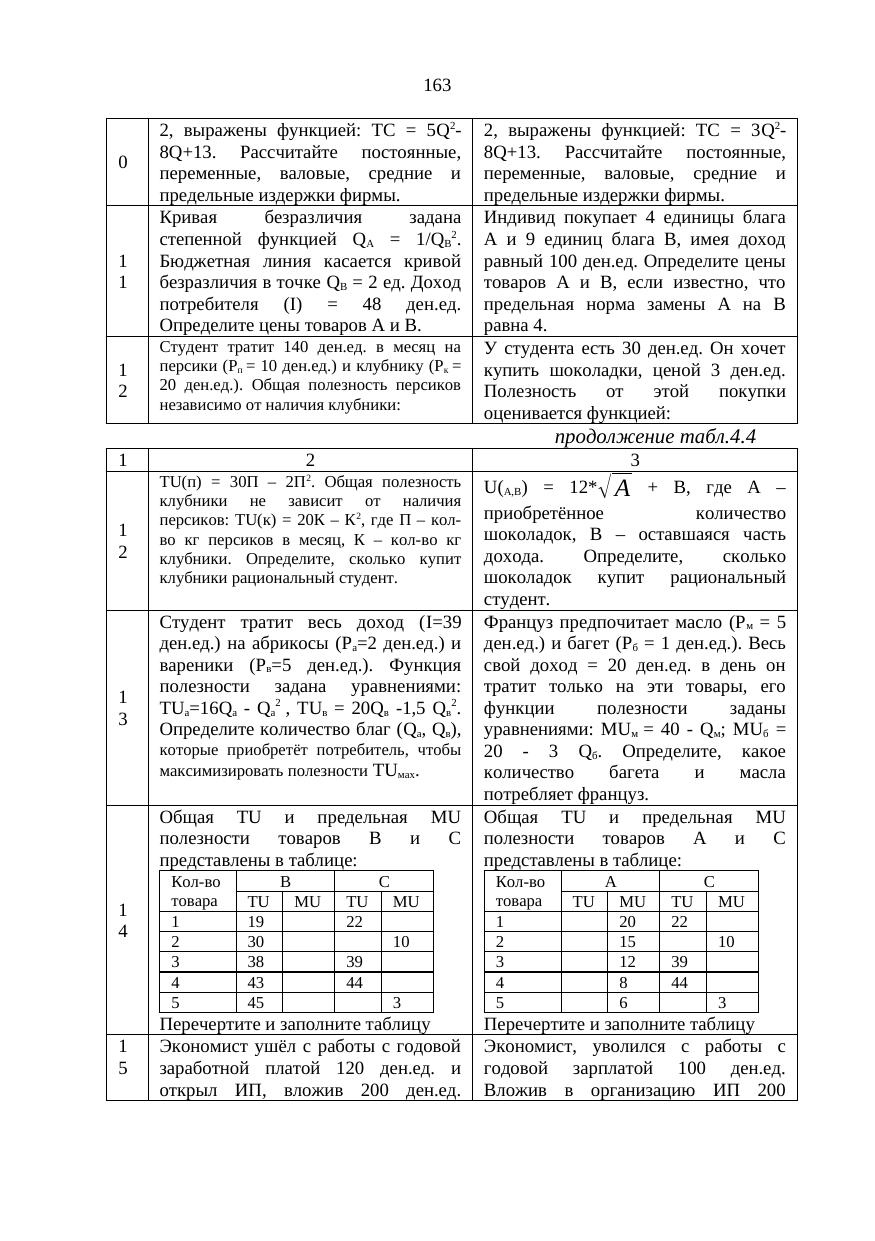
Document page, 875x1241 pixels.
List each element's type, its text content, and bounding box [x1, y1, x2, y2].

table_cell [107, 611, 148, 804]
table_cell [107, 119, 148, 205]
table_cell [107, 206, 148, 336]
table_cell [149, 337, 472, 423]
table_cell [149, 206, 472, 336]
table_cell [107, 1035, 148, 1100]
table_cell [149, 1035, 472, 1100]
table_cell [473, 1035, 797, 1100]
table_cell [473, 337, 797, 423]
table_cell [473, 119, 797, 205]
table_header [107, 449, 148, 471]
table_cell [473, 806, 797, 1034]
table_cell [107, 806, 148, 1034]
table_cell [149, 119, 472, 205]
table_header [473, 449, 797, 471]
text продолжение табл.4.4 [156, 424, 756, 448]
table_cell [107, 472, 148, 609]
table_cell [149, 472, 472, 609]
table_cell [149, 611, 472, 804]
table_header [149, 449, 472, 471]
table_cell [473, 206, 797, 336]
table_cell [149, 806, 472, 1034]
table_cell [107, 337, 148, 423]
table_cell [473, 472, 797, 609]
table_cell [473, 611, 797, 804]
